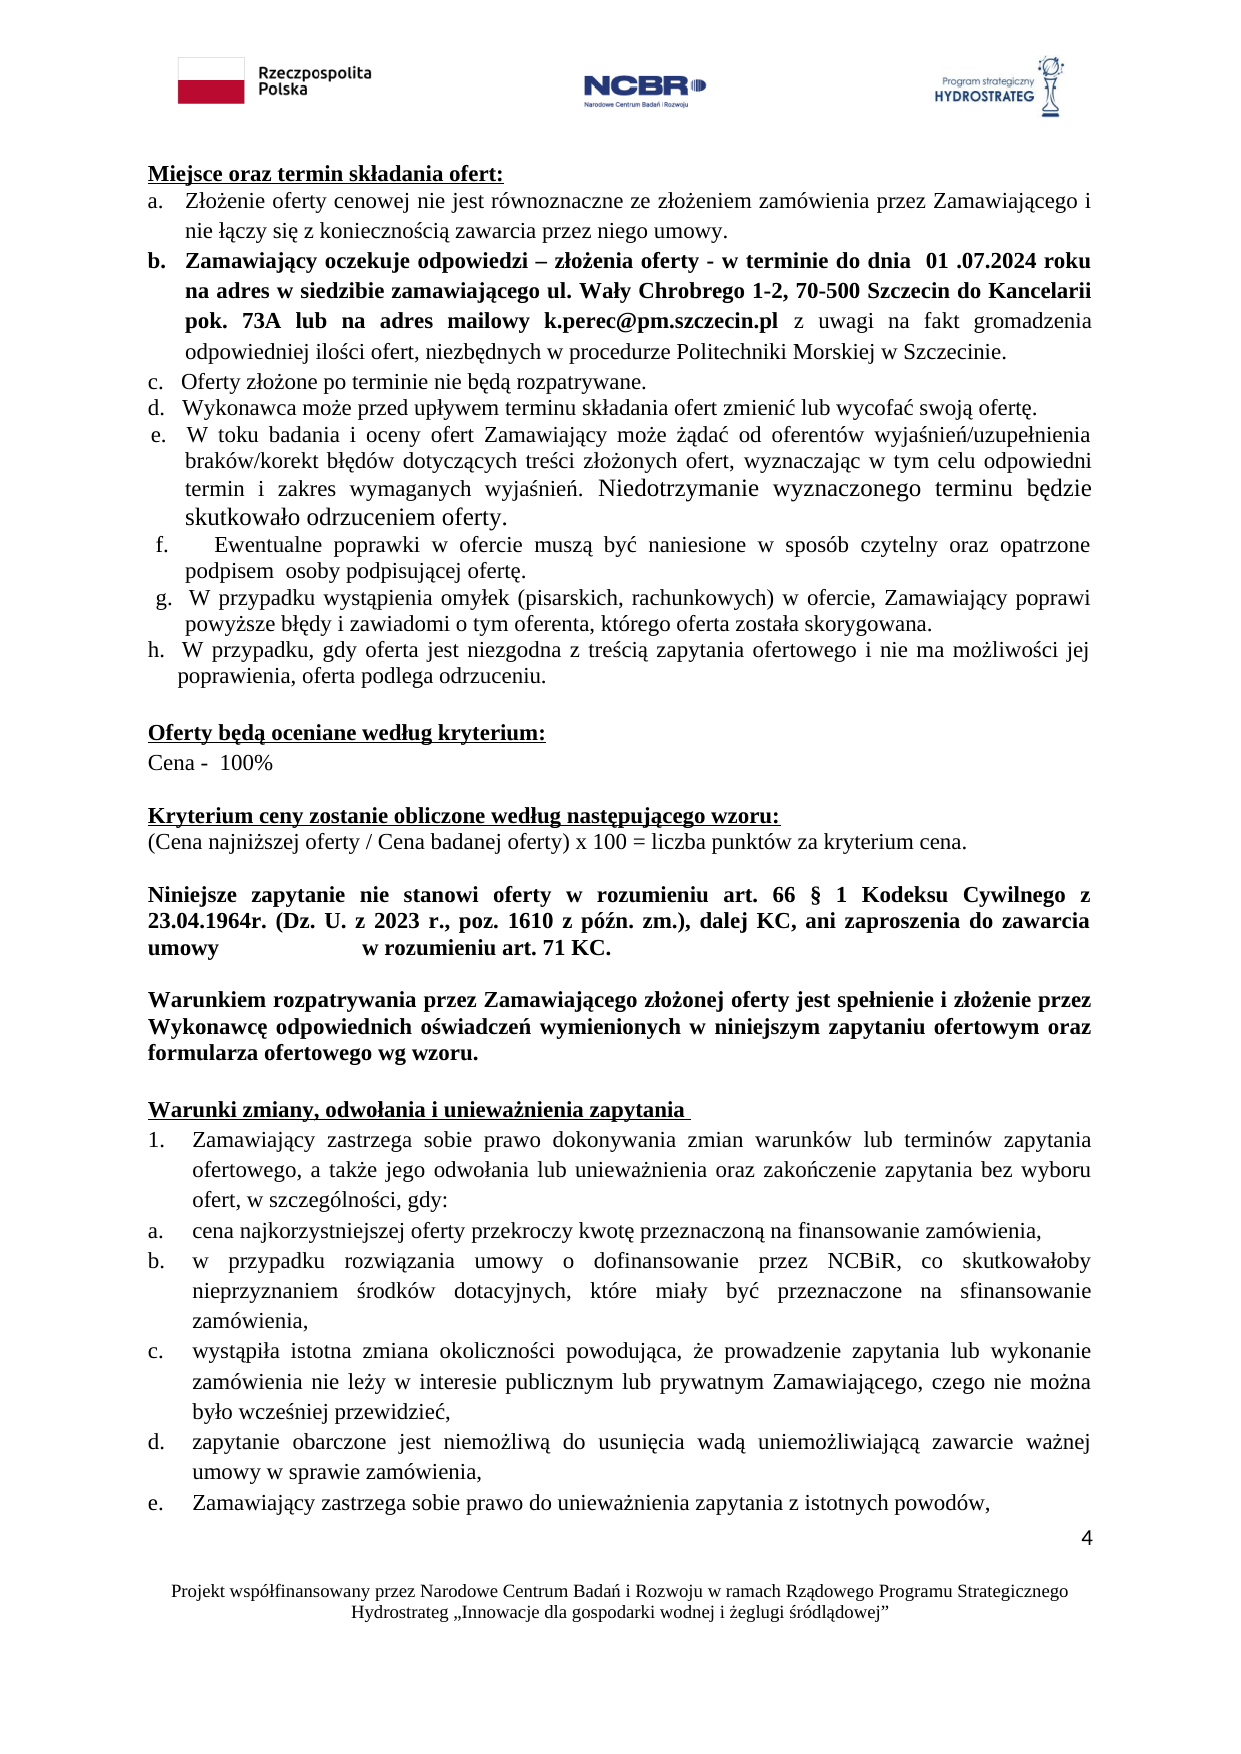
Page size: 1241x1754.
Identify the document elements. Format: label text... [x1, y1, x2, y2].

text c. Oferty złożone po terminie nie będą rozpatrywane. [148, 368, 1092, 394]
text Warunki zmiany, odwołania i unieważnienia zapytania [148, 1096, 1092, 1122]
list Zamawiający zastrzega sobie prawo do unieważnienia zapytania z istotnych powodów, [148, 1488, 1092, 1515]
list Zamawiający zastrzega sobie prawo dokonywania zmian warunków lub terminów zapytania ofertowego, a także jego odwołania lub unieważnienia oraz zakończenie zapytania bez wyboru ofert, w szczególności, gdy: [148, 1126, 1092, 1213]
text Cena - 100% [148, 749, 1092, 776]
list Zamawiający oczekuje odpowiedzi – złożenia oferty - w terminie do dnia 01 .07.2024 roku na adres w siedzibie zamawiającego ul. Wały Chrobrego 1-2, 70-500 Szczecin do Kancelarii pok. 73A lub na adres mailowy k.perec@pm.szczecin.pl z uwagi na fakt gromadzenia odpowiedniej ilości ofert, niezbędnych w procedurze Politechniki Morskiej w Szczecinie. [147, 247, 1092, 364]
list w przypadku rozwiązania umowy o dofinansowanie przez NCBiR, co skutkowałoby nieprzyznaniem środków dotacyjnych, które miały być przeznaczone na sfinansowanie zamówienia, [148, 1247, 1092, 1334]
text g. W przypadku wystąpienia omyłek (pisarskich, rachunkowych) w ofercie, Zamawiający poprawi powyższe błędy i zawiadomi o tym oferenta, którego oferta została skorygowana. [155, 583, 1092, 636]
text e. W toku badania i oceny ofert Zamawiający może żądać od oferentów wyjaśnień/uzupełnienia braków/korekt błędów dotyczących treści złożonych ofert, wyznaczając w tym celu odpowiedni termin i zakres wymaganych wyjaśnień. Niedotrzymanie wyznaczonego terminu będzie skutkowało odrzuceniem oferty. [141, 421, 1092, 531]
list zapytanie obarczone jest niemożliwą do usunięcia wadą uniemożliwiającą zawarcie ważnej umowy w sprawie zamówienia, [148, 1428, 1092, 1485]
text d. Wykonawca może przed upływem terminu składania ofert zmienić lub wycofać swoją ofertę. [148, 394, 1092, 421]
text Warunkiem rozpatrywania przez Zamawiającego złożonej oferty jest spełnienie i złożenie przez Wykonawcę odpowiednich oświadczeń wymienionych w niniejszym zapytaniu ofertowym oraz formularza ofertowego wg wzoru. [148, 987, 1092, 1066]
list Kryterium ceny zostanie obliczone według następującego wzoru: [148, 802, 1092, 828]
text h. W przypadku, gdy oferta jest niezgodna z treścią zapytania ofertowego i nie ma możliwości jej poprawienia, oferta podlega odrzuceniu. [148, 636, 1092, 689]
text Niniejsze zapytanie nie stanowi oferty w rozumieniu art. 66 § 1 Kodeksu Cywilnego z 23.04.1964r. (Dz. U. z 2023 r., poz. 1610 z późn. zm.), dalej KC, ani zaproszenia do zawarcia umowy w rozumieniu art. 71 KC. [148, 881, 1092, 960]
text Oferty będą oceniane według kryterium: [148, 719, 1092, 746]
list cena najkorzystniejszej oferty przekroczy kwotę przeznaczoną na finansowanie zamówienia, [148, 1217, 1092, 1243]
list Złożenie oferty cenowej nie jest równoznaczne ze złożeniem zamówienia przez Zamawiającego i nie łączy się z koniecznością zawarcia przez niego umowy. [147, 187, 1092, 243]
text f. Ewentualne poprawki w ofercie muszą być naniesione w sposób czytelny oraz opatrzone podpisem osoby podpisującej ofertę. [155, 531, 1092, 583]
list wystąpiła istotna zmiana okoliczności powodująca, że prowadzenie zapytania lub wykonanie zamówienia nie leży w interesie publicznym lub prywatnym Zamawiającego, czego nie można było wcześniej przewidzieć, [148, 1337, 1092, 1424]
text Miejsce oraz termin składania ofert: [148, 160, 1092, 187]
text (Cena najniższej oferty / Cena badanej oferty) x 100 = liczba punktów za kryterium cena. [148, 828, 1092, 855]
picture [147, 43, 1093, 133]
